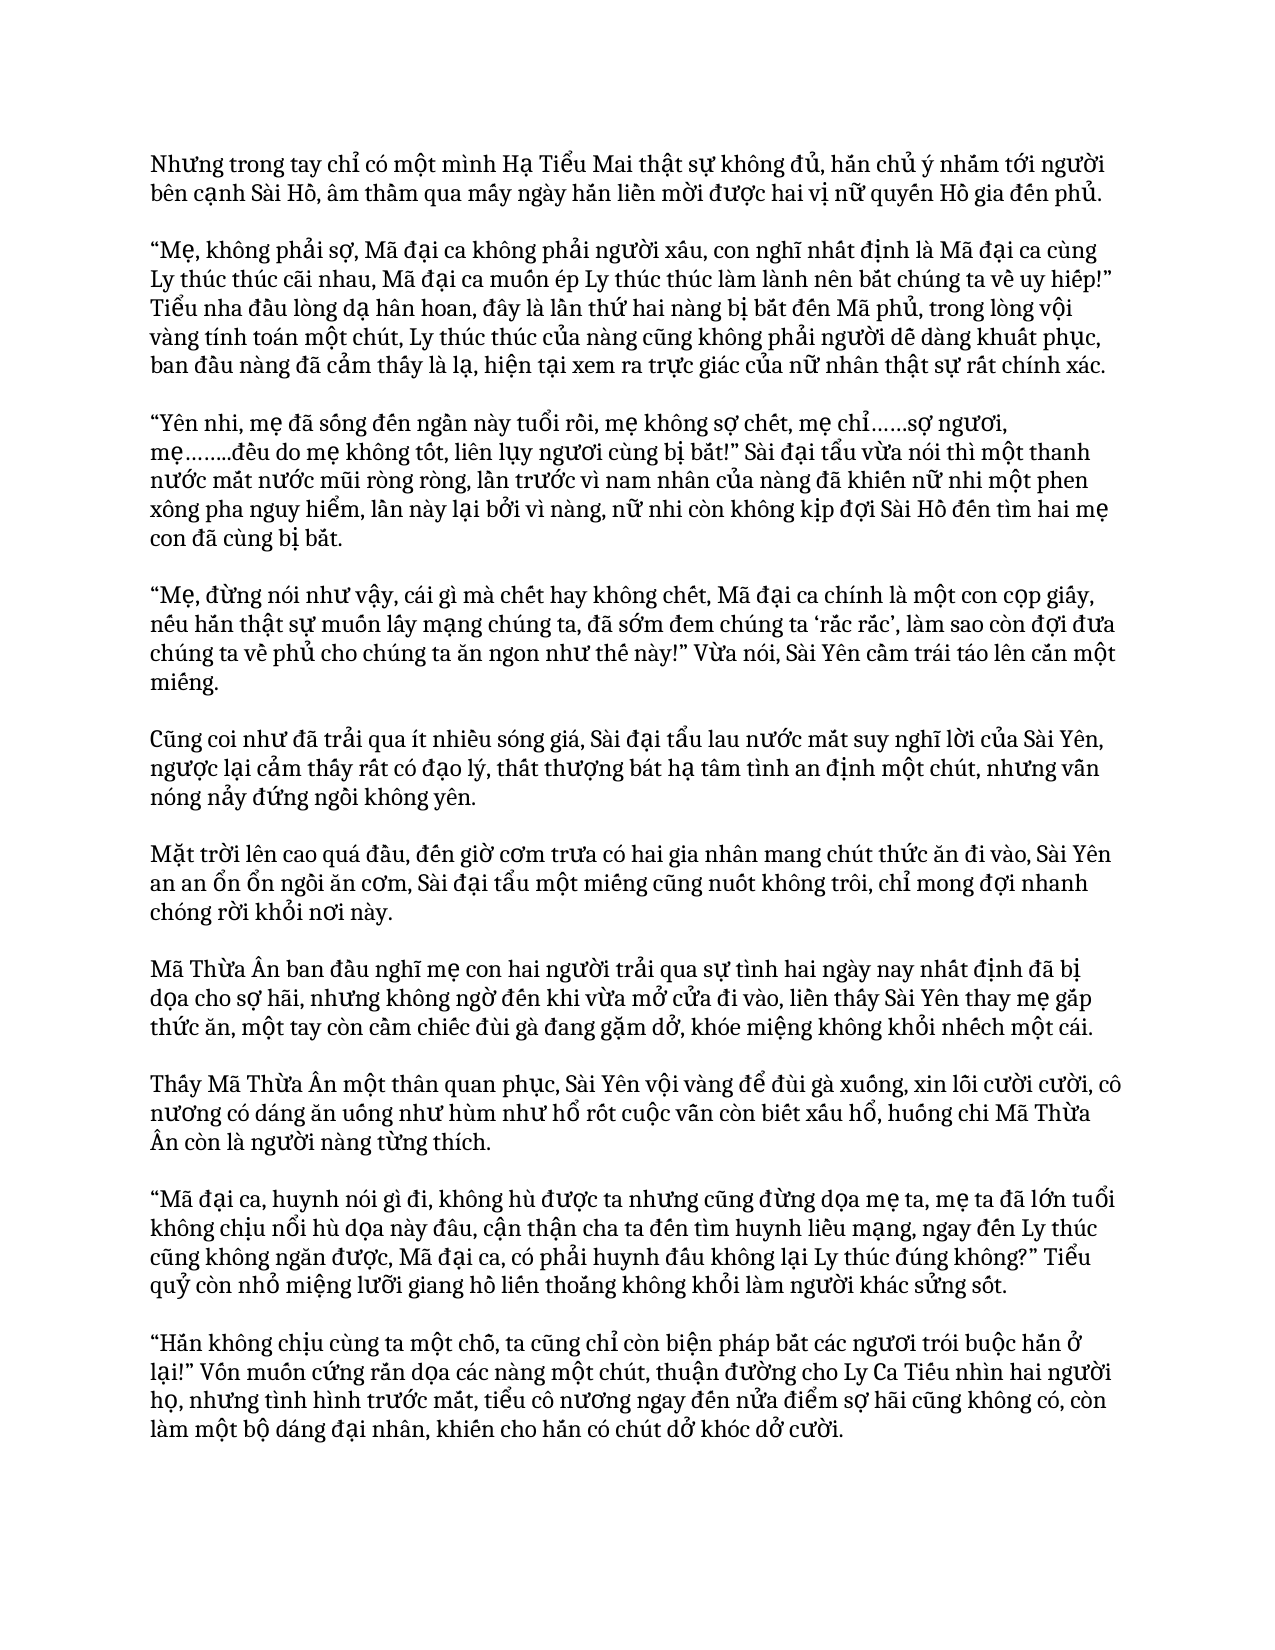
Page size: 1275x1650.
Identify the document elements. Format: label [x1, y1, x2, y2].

text [150, 150, 1125, 1472]
